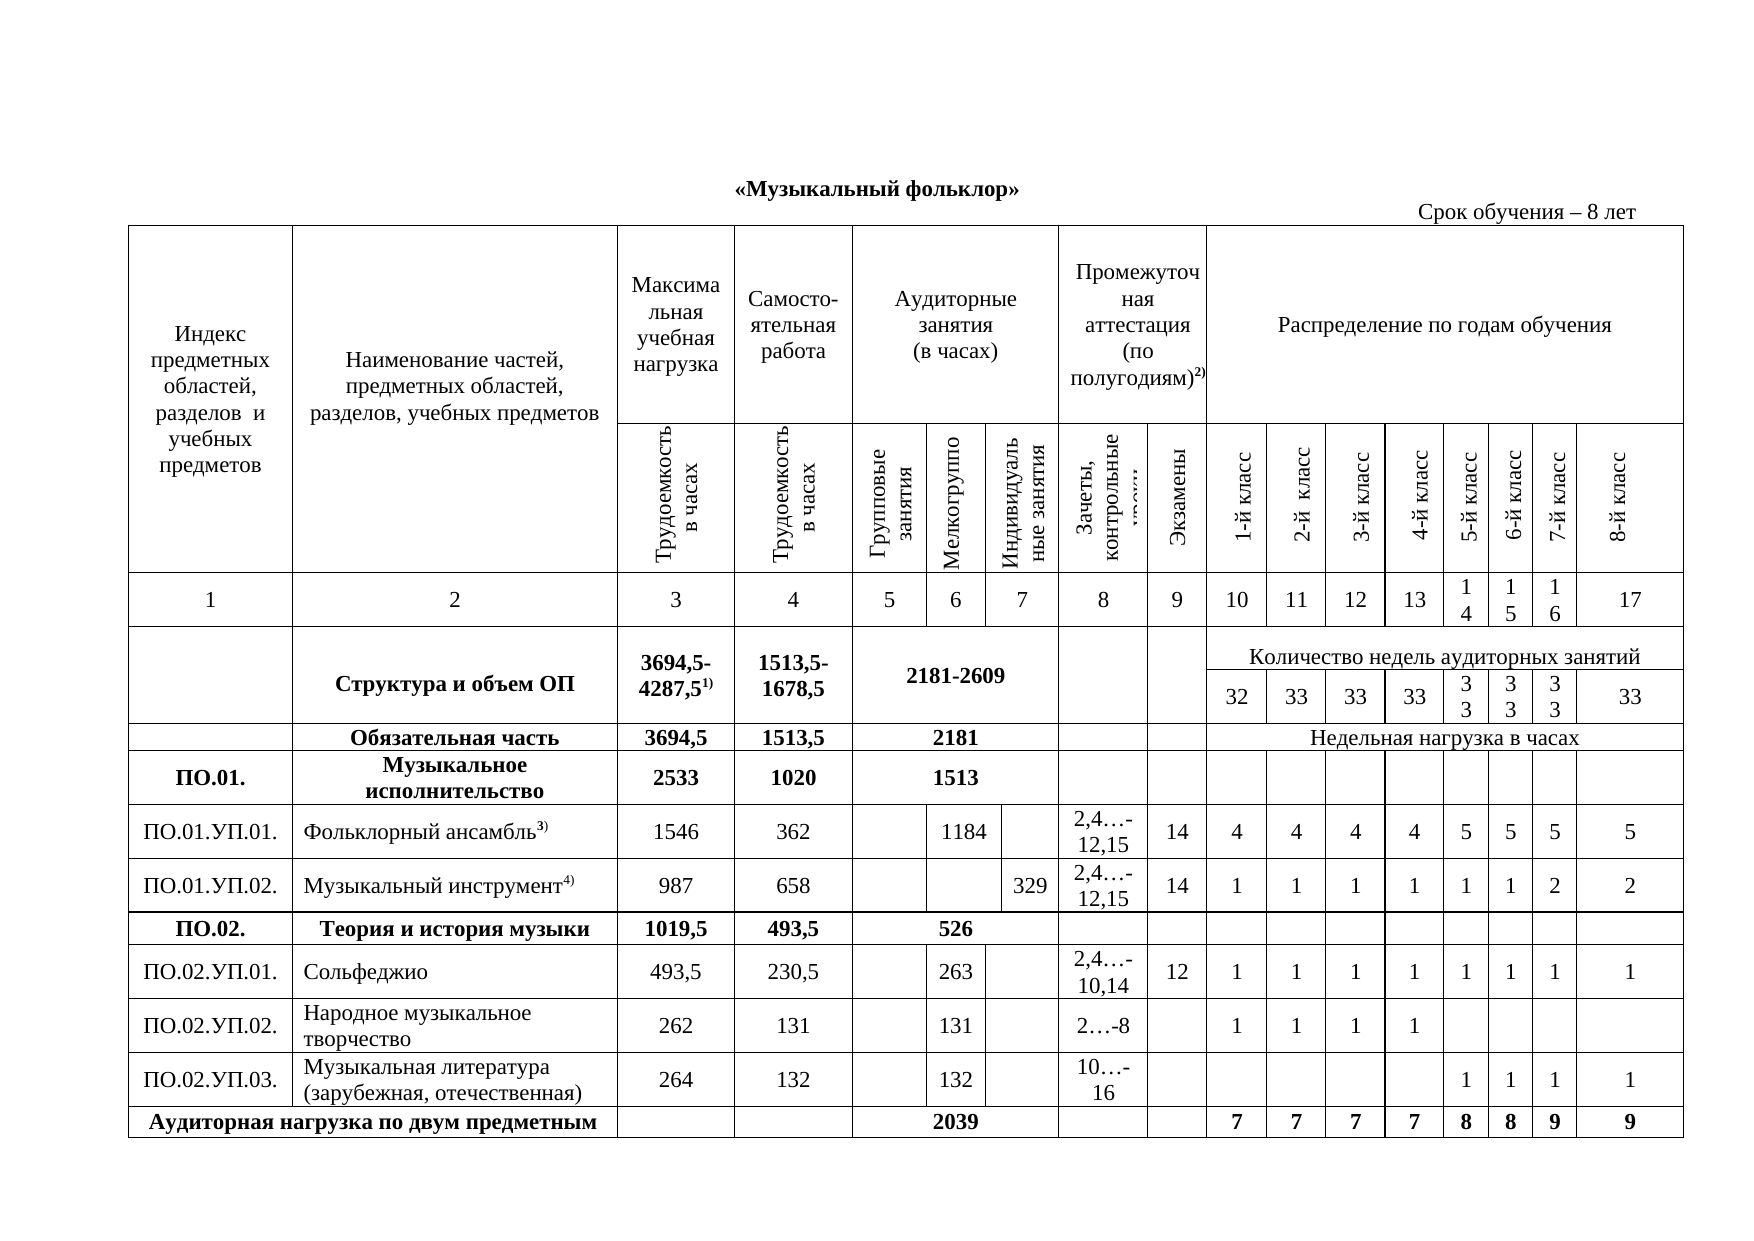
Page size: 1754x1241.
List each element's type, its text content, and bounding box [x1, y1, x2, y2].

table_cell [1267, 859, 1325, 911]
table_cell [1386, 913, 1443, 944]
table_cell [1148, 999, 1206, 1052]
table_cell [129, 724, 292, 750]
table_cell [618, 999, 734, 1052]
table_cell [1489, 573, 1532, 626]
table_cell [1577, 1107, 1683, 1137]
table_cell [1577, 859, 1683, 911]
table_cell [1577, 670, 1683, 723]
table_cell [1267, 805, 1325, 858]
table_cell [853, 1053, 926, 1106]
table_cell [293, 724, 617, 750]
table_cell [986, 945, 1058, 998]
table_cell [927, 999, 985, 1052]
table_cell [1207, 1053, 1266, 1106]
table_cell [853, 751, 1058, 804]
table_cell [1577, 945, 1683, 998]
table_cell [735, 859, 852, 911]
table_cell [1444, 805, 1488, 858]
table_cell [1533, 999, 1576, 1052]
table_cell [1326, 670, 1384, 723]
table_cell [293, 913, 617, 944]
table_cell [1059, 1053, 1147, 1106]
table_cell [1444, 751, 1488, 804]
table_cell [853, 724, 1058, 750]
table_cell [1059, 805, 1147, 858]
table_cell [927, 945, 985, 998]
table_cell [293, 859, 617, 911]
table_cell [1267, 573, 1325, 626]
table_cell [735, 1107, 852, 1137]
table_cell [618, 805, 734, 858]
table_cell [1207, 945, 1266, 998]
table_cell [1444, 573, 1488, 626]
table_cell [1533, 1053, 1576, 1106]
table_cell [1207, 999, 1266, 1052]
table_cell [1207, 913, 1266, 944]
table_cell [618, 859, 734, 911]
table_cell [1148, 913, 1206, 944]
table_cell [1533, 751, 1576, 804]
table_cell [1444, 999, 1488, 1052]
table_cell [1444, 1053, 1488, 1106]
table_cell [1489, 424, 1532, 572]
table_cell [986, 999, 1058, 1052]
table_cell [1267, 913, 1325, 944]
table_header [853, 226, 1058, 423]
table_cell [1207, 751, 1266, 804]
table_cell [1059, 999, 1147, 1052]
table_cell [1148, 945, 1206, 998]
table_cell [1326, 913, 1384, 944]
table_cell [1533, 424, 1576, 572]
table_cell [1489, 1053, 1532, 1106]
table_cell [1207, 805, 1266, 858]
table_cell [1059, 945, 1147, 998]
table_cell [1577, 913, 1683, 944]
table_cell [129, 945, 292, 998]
text Срок обучения – 8 лет [118, 201, 1636, 224]
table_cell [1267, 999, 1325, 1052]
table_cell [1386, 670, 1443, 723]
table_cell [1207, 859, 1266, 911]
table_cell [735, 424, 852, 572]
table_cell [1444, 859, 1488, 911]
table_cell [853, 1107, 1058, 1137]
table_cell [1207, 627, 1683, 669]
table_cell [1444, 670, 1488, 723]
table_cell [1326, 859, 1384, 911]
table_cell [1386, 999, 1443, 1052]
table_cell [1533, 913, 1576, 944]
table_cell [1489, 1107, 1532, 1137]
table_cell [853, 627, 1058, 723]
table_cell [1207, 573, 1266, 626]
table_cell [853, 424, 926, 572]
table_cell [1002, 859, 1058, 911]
text «Музыкальный фольклор» [118, 177, 1636, 201]
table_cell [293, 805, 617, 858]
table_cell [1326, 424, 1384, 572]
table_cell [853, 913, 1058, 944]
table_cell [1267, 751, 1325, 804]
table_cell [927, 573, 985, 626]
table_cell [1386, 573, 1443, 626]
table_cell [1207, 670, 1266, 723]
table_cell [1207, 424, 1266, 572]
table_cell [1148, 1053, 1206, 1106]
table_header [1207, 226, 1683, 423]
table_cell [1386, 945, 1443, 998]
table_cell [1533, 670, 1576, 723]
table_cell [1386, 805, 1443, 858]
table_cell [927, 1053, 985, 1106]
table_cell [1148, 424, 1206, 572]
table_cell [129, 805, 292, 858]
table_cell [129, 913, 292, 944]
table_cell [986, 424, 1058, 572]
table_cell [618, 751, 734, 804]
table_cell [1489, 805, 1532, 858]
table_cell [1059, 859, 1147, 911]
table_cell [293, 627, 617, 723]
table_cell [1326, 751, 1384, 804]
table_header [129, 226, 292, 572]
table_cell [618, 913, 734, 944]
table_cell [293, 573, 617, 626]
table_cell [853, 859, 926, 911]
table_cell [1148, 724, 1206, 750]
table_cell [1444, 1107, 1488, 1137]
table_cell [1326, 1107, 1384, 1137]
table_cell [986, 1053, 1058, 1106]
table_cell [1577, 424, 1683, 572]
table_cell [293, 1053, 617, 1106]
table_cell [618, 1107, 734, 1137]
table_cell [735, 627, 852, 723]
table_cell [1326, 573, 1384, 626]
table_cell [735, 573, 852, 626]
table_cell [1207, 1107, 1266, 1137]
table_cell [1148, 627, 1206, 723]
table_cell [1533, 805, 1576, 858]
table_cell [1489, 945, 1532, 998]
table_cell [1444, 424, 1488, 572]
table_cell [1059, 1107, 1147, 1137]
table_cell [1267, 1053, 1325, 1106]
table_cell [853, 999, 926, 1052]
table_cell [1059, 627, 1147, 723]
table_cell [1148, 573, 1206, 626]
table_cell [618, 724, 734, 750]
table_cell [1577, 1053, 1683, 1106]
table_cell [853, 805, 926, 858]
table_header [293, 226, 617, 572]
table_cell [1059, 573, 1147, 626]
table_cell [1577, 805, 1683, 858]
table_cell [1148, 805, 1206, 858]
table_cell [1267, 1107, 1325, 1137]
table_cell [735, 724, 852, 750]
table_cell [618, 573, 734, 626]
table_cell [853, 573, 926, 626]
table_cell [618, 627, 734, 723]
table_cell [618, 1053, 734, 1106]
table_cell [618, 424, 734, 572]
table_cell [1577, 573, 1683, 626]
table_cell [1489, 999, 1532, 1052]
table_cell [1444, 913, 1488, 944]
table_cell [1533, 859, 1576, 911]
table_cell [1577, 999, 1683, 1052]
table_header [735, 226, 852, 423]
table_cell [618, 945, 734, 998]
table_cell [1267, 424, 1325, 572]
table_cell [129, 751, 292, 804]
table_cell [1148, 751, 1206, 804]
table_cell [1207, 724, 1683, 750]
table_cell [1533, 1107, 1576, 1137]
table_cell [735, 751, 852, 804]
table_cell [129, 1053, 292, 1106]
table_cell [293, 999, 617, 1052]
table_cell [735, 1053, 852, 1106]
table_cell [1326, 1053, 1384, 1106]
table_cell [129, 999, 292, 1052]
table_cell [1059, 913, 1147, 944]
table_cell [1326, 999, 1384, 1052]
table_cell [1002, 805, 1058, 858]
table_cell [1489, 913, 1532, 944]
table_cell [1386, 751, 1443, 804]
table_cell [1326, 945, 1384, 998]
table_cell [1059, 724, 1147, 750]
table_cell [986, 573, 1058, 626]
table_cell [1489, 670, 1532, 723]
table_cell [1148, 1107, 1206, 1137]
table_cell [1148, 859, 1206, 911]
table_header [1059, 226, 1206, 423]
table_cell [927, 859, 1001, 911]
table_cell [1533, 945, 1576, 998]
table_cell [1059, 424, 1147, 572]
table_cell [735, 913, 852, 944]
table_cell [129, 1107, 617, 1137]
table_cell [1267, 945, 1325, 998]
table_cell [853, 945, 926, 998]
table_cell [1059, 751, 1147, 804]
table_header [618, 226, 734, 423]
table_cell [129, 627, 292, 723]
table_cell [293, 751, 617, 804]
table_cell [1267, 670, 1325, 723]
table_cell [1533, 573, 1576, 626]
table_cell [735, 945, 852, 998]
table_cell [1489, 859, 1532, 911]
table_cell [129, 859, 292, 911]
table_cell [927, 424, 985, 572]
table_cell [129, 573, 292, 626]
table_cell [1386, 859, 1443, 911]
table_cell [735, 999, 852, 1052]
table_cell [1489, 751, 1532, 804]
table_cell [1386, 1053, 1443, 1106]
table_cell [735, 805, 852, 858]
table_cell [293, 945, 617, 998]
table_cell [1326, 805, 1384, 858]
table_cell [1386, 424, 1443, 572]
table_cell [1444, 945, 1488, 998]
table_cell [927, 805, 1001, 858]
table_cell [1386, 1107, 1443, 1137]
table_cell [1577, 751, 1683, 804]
